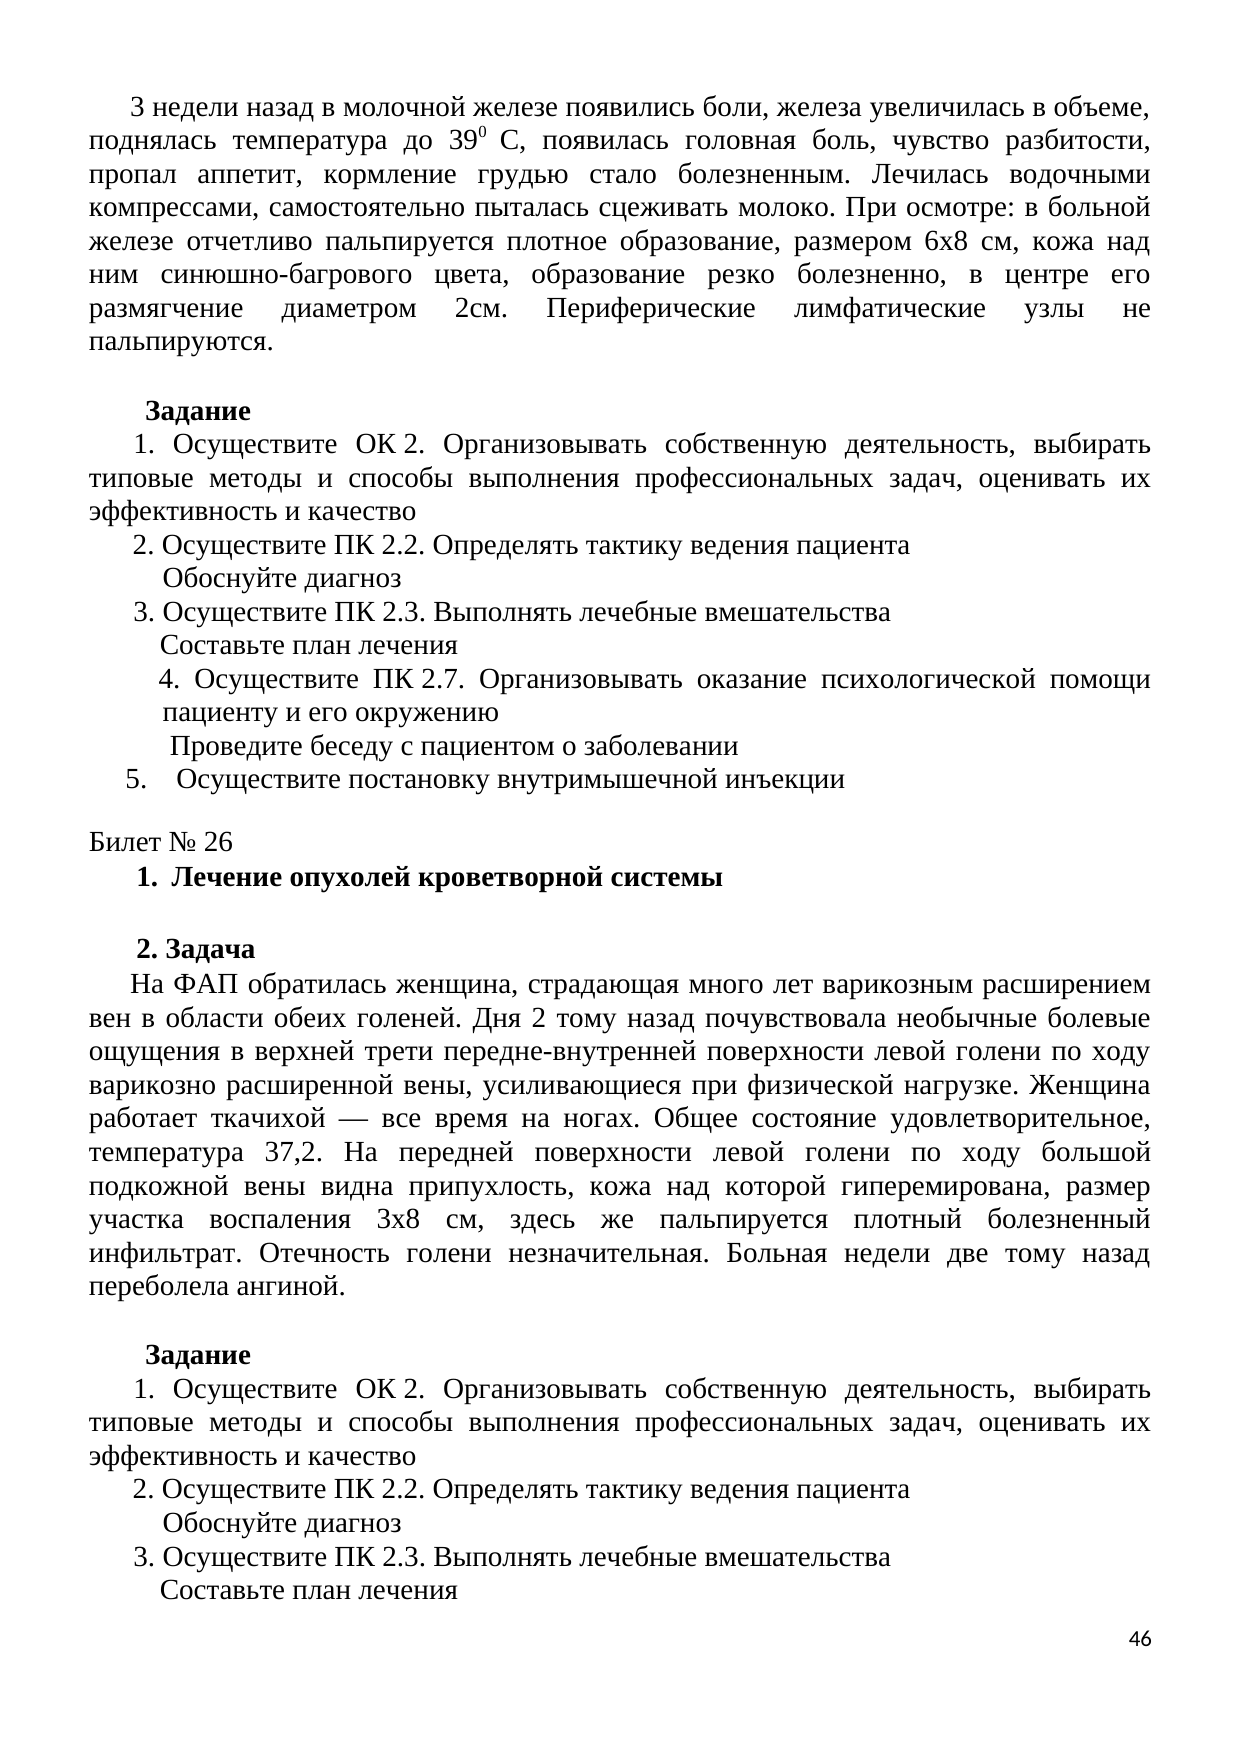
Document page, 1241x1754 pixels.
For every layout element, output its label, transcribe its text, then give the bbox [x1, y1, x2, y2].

text Составьте план лечения [89, 1572, 1152, 1606]
text Билет № 26 [89, 824, 1152, 857]
text 2. Осуществите ПК 2.2. Определять тактику ведения пациента [89, 527, 1152, 560]
text 2. Задача [136, 931, 1152, 964]
text Обоснуйте диагноз [89, 560, 1152, 594]
text 1. Осуществите ОК 2. Организовывать собственную деятельность, выбирать типовые методы и способы выполнения профессиональных задач, оценивать их эффективность и качество [89, 426, 1152, 527]
text Задание [89, 1337, 1152, 1371]
text 1. Лечение опухолей кроветворной системы [136, 859, 1152, 893]
text На ФАП обратилась женщина, страдающая много лет варикозным расширением вен в области обеих голеней. Дня 2 тому назад почувствовала необычные болевые ощущения в верхней трети передне-внутренней поверхности левой голени по ходу варикозно расширенной вены, усиливающиеся при физической нагрузке. Женщина работает ткачихой — все время на ногах. Общее состояние удовлетворительное, температура 37,2. На передней поверхности левой голени по ходу большой подкожной вены видна припухлость, кожа над которой гиперемирована, размер участка воспаления 3х8 см, здесь же пальпируется плотный болезненный инфильтрат. Отечность голени незначительная. Больная недели две тому назад переболела ангиной. [89, 966, 1152, 1302]
text 5. Осуществите постановку внутримышечной инъекции [89, 762, 1152, 795]
text Проведите беседу с пациентом о заболевании [89, 728, 1152, 762]
text Составьте план лечения [89, 627, 1152, 661]
text Задание [89, 393, 1152, 426]
text 3. Осуществите ПК 2.3. Выполнять лечебные вмешательства [89, 594, 1152, 627]
text 4. Осуществите ПК 2.7. Организовывать оказание психологической помощи пациенту и его окружению [89, 661, 1152, 728]
text 2. Осуществите ПК 2.2. Определять тактику ведения пациента [89, 1472, 1152, 1505]
text 3. Осуществите ПК 2.3. Выполнять лечебные вмешательства [89, 1539, 1152, 1572]
text Обоснуйте диагноз [89, 1505, 1152, 1539]
text 3 недели назад в молочной железе появились боли, железа увеличилась в объеме, поднялась температура до 390 С, появилась головная боль, чувство разбитости, пропал аппетит, кормление грудью стало болезненным. Лечилась водочными компрессами, самостоятельно пыталась сцеживать молоко. При осмотре: в больной железе отчетливо пальпируется плотное образование, размером 6х8 см, кожа над ним синюшно-багрового цвета, образование резко болезненно, в центре его размягчение диаметром 2см. Периферические лимфатические узлы не пальпируются. [89, 89, 1152, 357]
text 1. Осуществите ОК 2. Организовывать собственную деятельность, выбирать типовые методы и способы выполнения профессиональных задач, оценивать их эффективность и качество [89, 1371, 1152, 1472]
